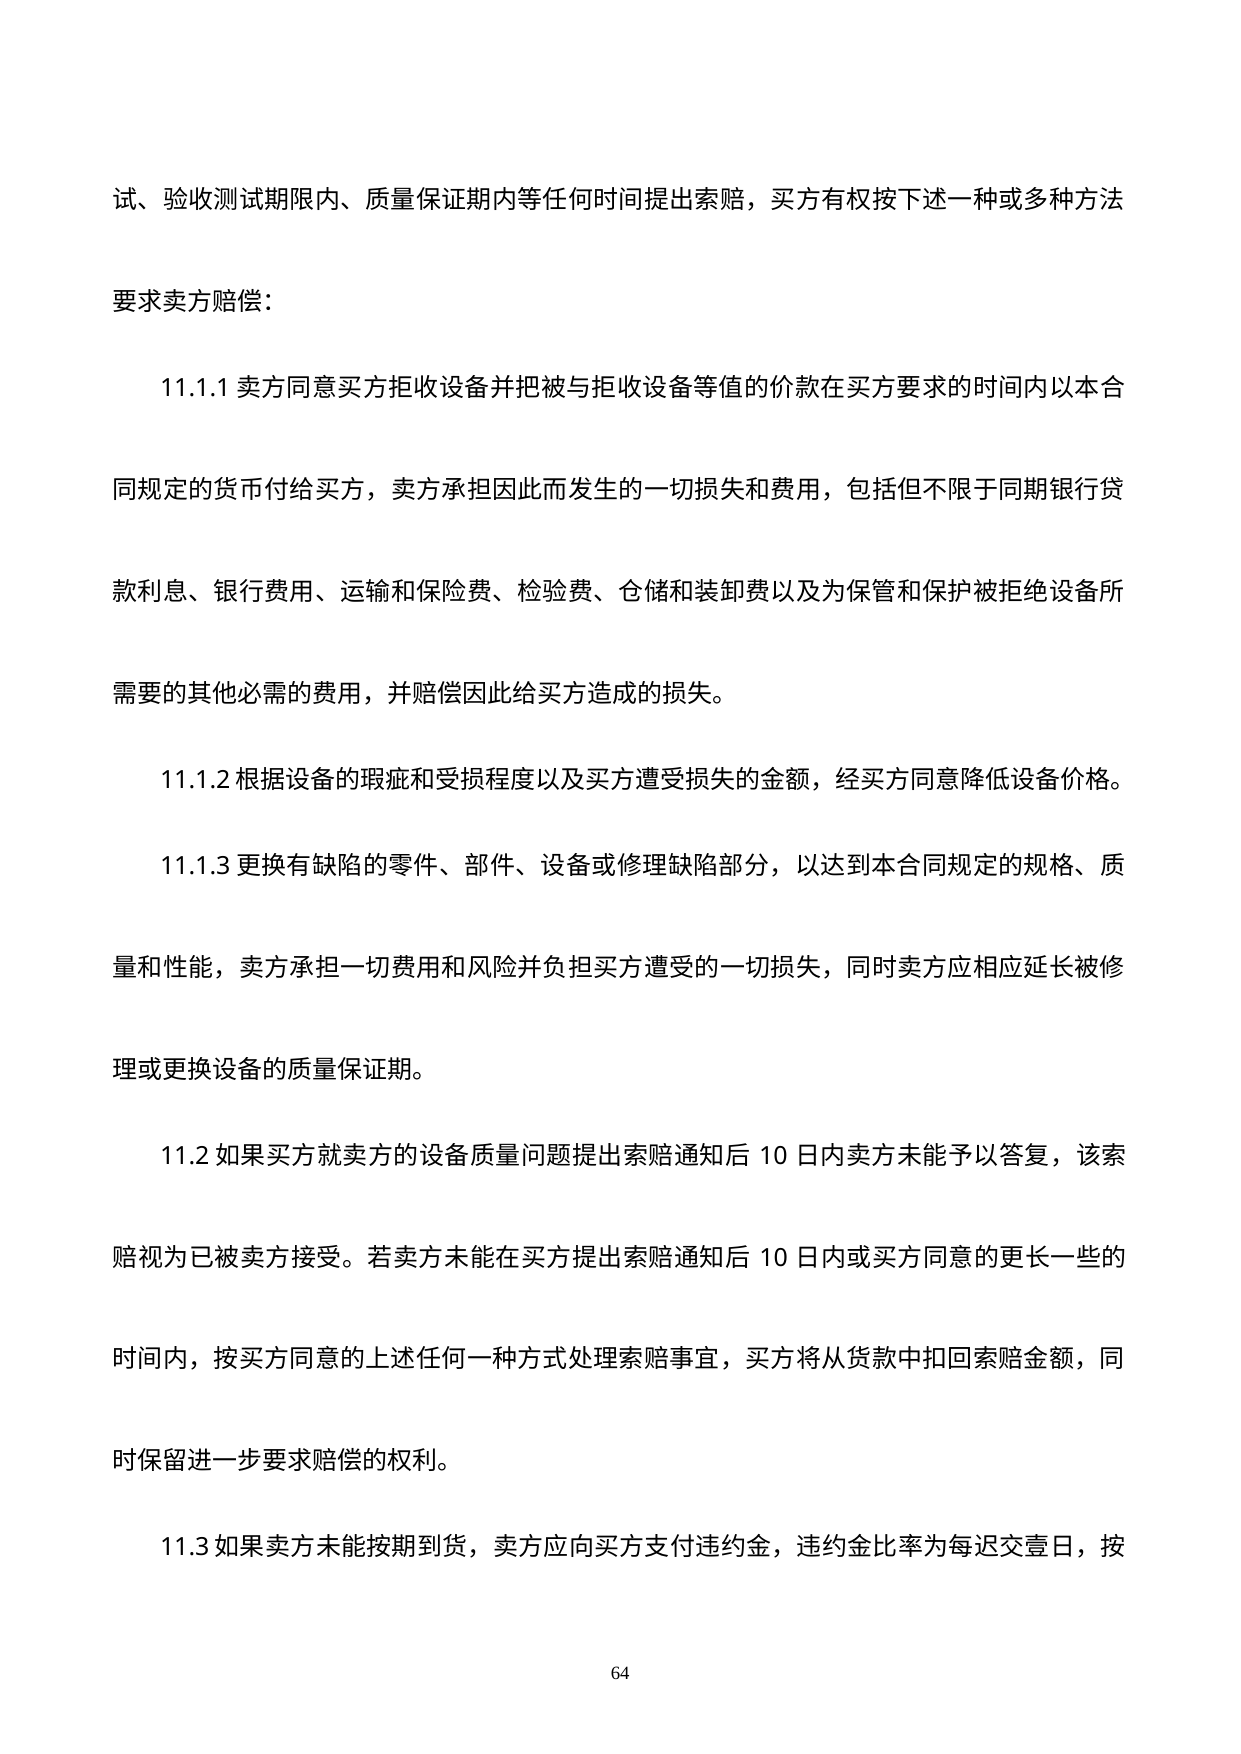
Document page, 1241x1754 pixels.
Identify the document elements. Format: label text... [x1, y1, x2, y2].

text 11.1.1卖方同意买方拒收设备并把被与拒收设备等值的价款在买方要求的时间内以本合同规定的货币付给买方，卖方承担因此而发生的一切损失和费用，包括但不限于同期银行贷款利息、银行费用、运输和保险费、检验费、仓储和装卸费以及为保管和保护被拒绝设备所需要的其他必需的费用，并赔偿因此给买方造成的损失。 [112, 352, 1128, 725]
text 11.1.2根据设备的瑕疵和受损程度以及买方遭受损失的金额，经买方同意降低设备价格。 [112, 743, 1128, 811]
text 11.1.3更换有缺陷的零件、部件、设备或修理缺陷部分，以达到本合同规定的规格、质量和性能，卖方承担一切费用和风险并负担买方遭受的一切损失，同时卖方应相应延长被修理或更换设备的质量保证期。 [112, 829, 1128, 1101]
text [112, 1511, 1128, 1579]
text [112, 164, 1128, 334]
text 11.2如果买方就卖方的设备质量问题提出索赔通知后 10 日内卖方未能予以答复，该索赔视为已被卖方接受。若卖方未能在买方提出索赔通知后 10 日内或买方同意的更长一些的时间内，按买方同意的上述任何一种方式处理索赔事宜，买方将从货款中扣回索赔金额，同时保留进一步要求赔偿的权利。 [112, 1119, 1128, 1493]
